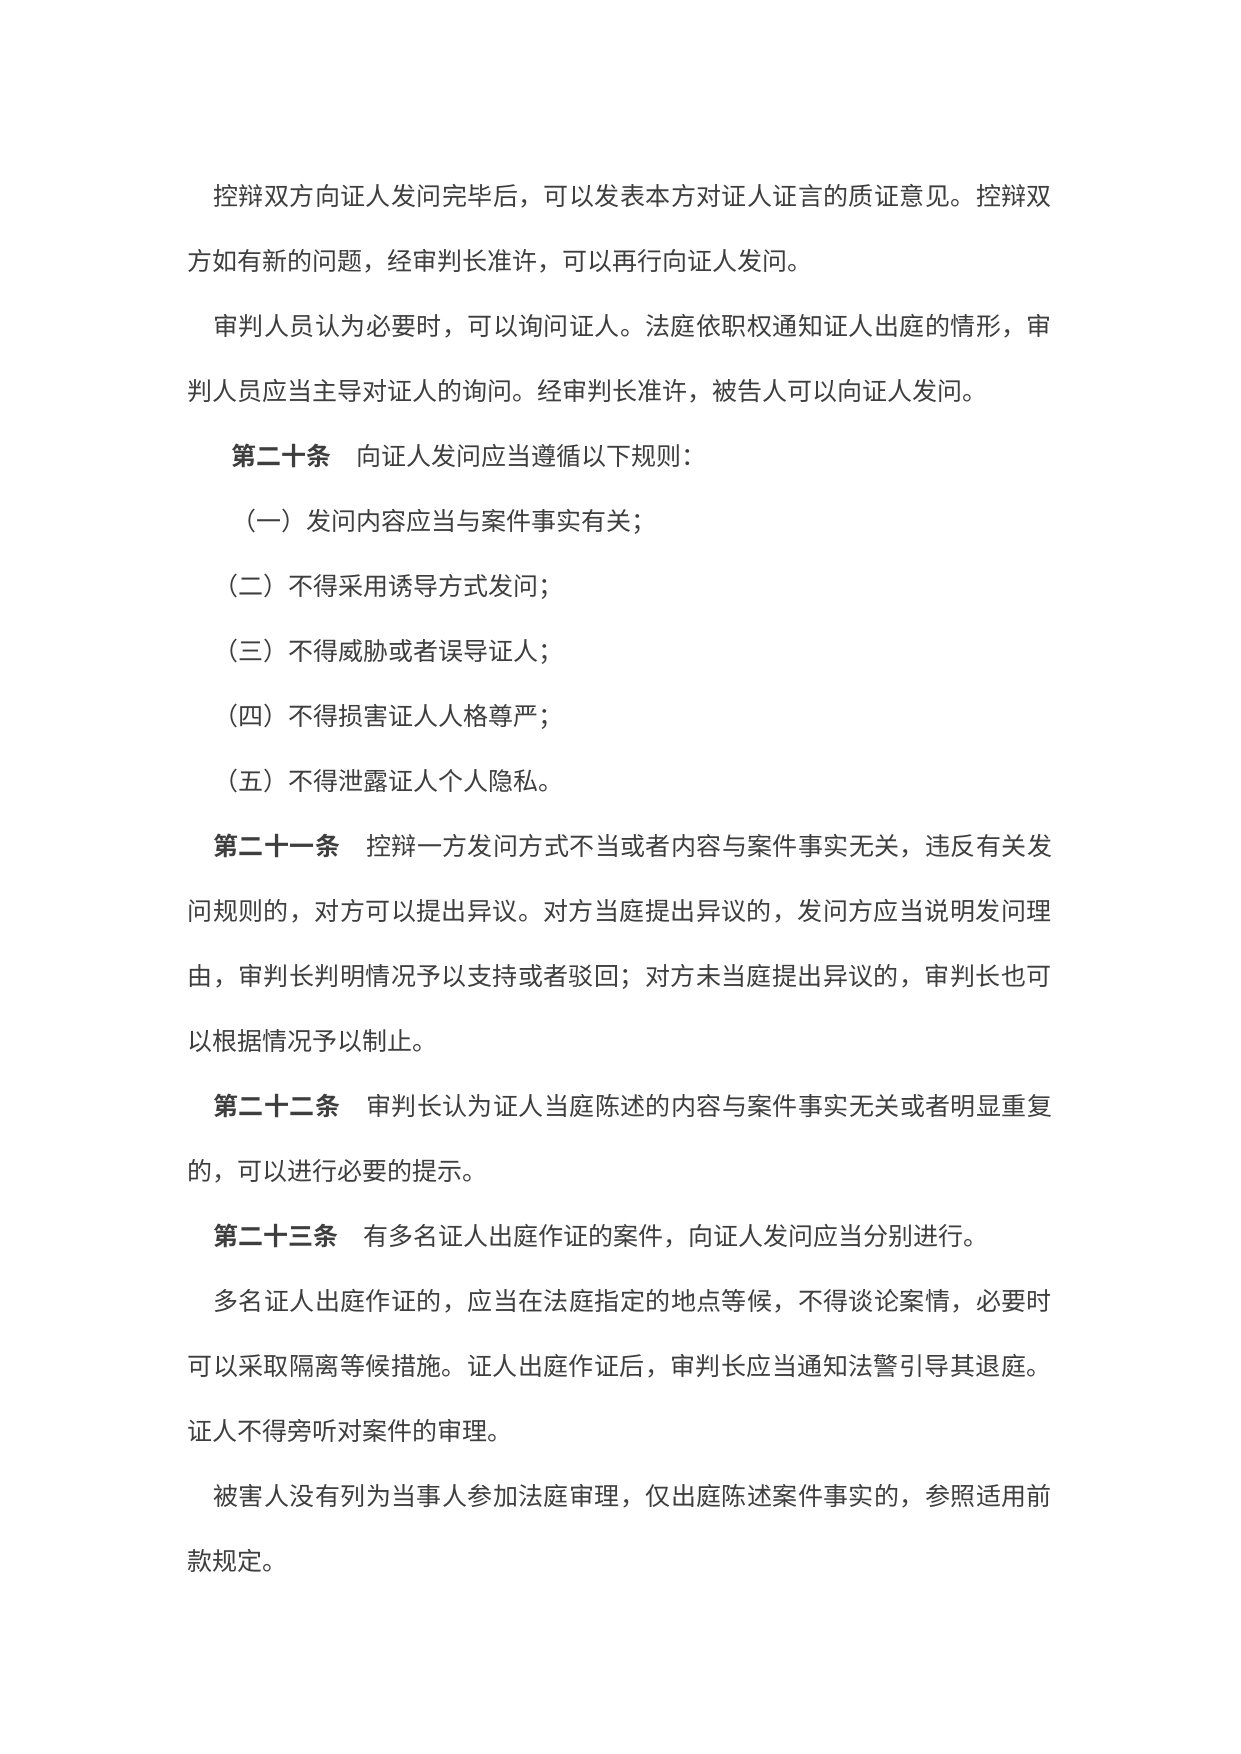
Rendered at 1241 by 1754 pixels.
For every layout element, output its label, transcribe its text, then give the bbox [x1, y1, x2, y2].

text 第二十三条 有多名证人出庭作证的案件，向证人发问应当分别进行。 [187, 1202, 1053, 1267]
text 第二十一条 控辩一方发问方式不当或者内容与案件事实无关，违反有关发问规则的，对方可以提出异议。对方当庭提出异议的，发问方应当说明发问理由，审判长判明情况予以支持或者驳回；对方未当庭提出异议的，审判长也可以根据情况予以制止。 [187, 812, 1053, 1072]
text 第二十条 向证人发问应当遵循以下规则： [187, 422, 1053, 487]
text 第二十二条 审判长认为证人当庭陈述的内容与案件事实无关或者明显重复的，可以进行必要的提示。 [187, 1072, 1053, 1202]
text （四）不得损害证人人格尊严； [187, 682, 1053, 747]
text 控辩双方向证人发问完毕后，可以发表本方对证人证言的质证意见。控辩双方如有新的问题，经审判长准许，可以再行向证人发问。 [187, 162, 1053, 292]
text 审判人员认为必要时，可以询问证人。法庭依职权通知证人出庭的情形，审判人员应当主导对证人的询问。经审判长准许，被告人可以向证人发问。 [187, 292, 1053, 422]
text （五）不得泄露证人个人隐私。 [187, 747, 1053, 812]
text （二）不得采用诱导方式发问； [187, 552, 1053, 617]
text （一）发问内容应当与案件事实有关； [187, 487, 1053, 552]
text 被害人没有列为当事人参加法庭审理，仅出庭陈述案件事实的，参照适用前款规定。 [187, 1462, 1053, 1592]
text 多名证人出庭作证的，应当在法庭指定的地点等候，不得谈论案情，必要时可以采取隔离等候措施。证人出庭作证后，审判长应当通知法警引导其退庭。证人不得旁听对案件的审理。 [187, 1267, 1053, 1462]
text （三）不得威胁或者误导证人； [187, 617, 1053, 682]
